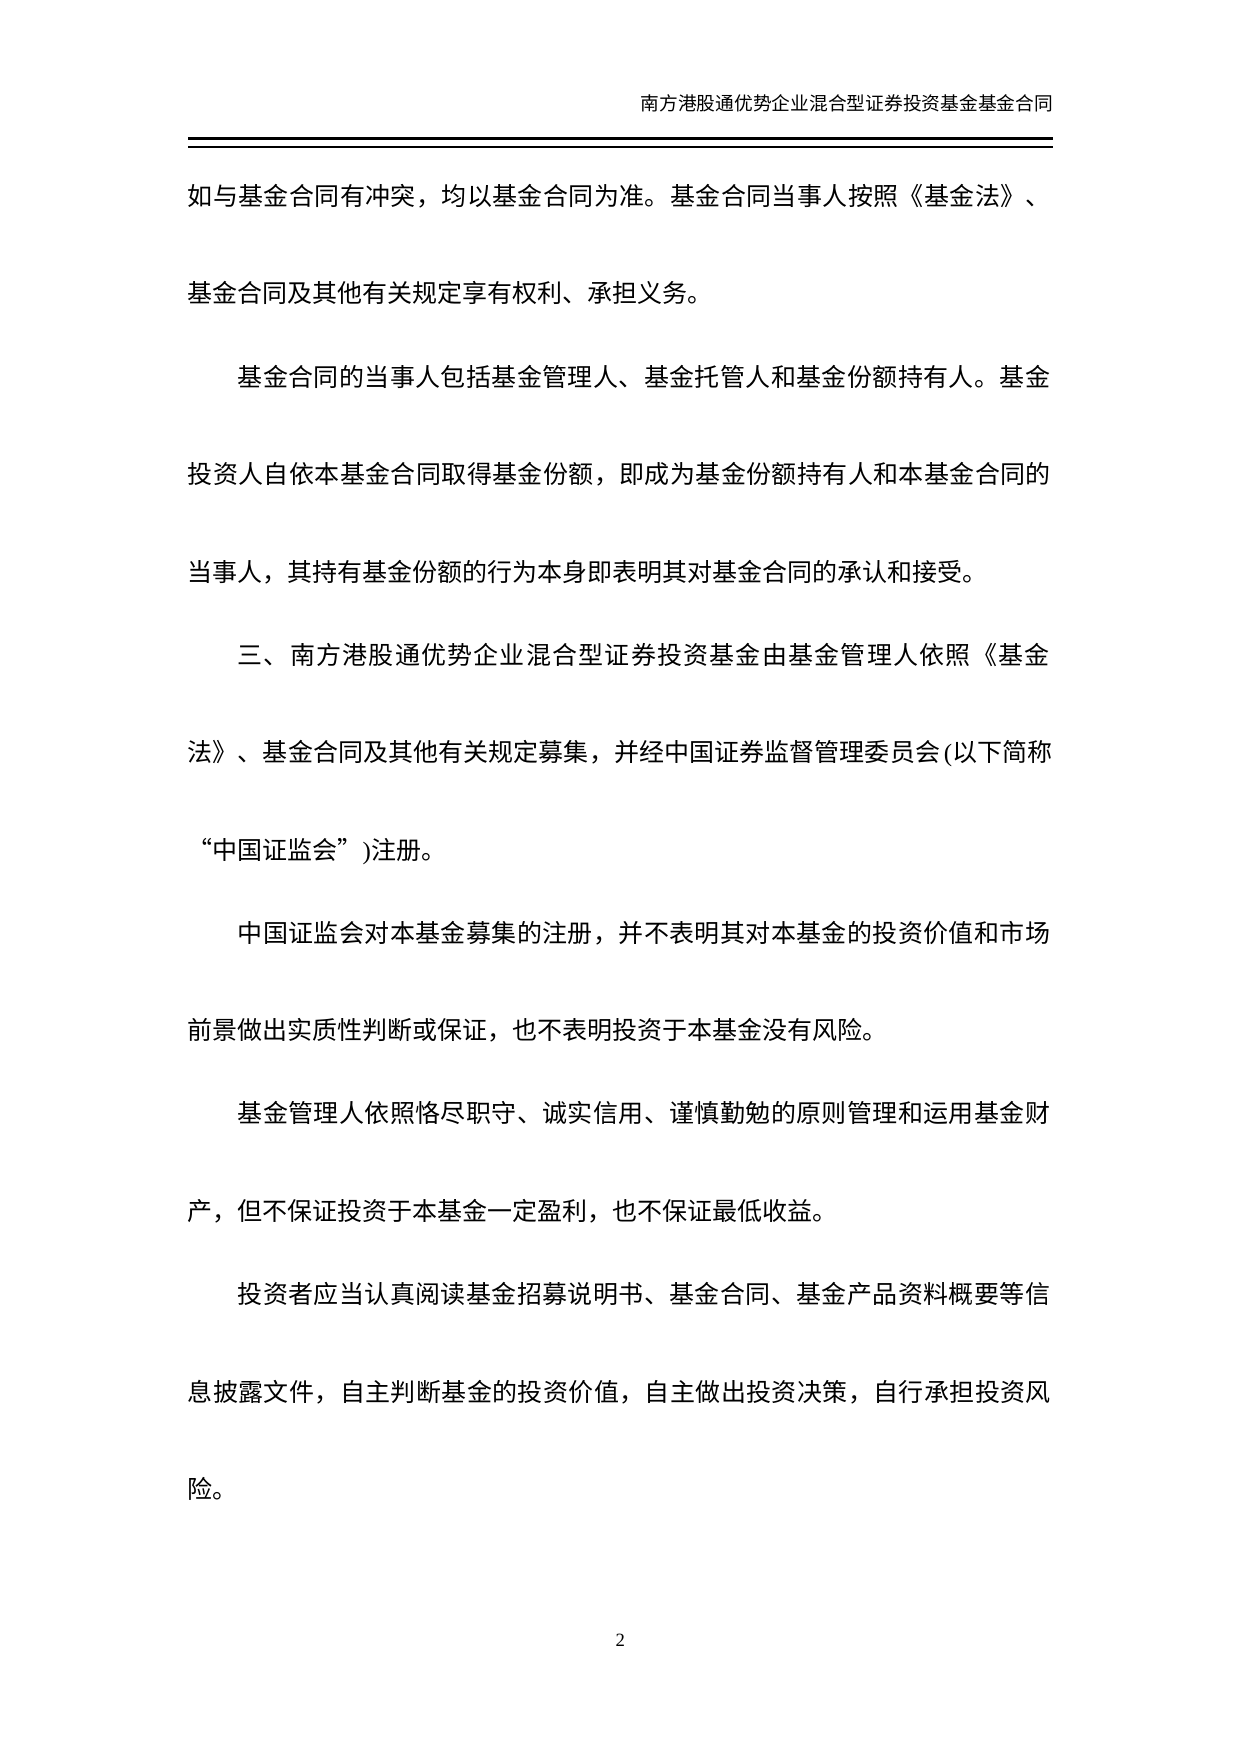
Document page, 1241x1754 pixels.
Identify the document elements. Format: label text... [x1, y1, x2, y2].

text 投资者应当认真阅读基金招募说明书、基金合同、基金产品资料概要等信息披露文件，自主判断基金的投资价值，自主做出投资决策，自行承担投资风险。 [187, 1260, 1053, 1520]
text 基金合同的当事人包括基金管理人、基金托管人和基金份额持有人。基金投资人自依本基金合同取得基金份额，即成为基金份额持有人和本基金合同的当事人，其持有基金份额的行为本身即表明其对基金合同的承认和接受。 [187, 343, 1053, 603]
text 三、南方港股通优势企业混合型证券投资基金由基金管理人依照《基金法》、基金合同及其他有关规定募集，并经中国证券监督管理委员会(以下简称“中国证监会”)注册。 [187, 621, 1053, 881]
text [187, 162, 1053, 324]
text 基金管理人依照恪尽职守、诚实信用、谨慎勤勉的原则管理和运用基金财产，但不保证投资于本基金一定盈利，也不保证最低收益。 [187, 1079, 1053, 1242]
text 中国证监会对本基金募集的注册，并不表明其对本基金的投资价值和市场前景做出实质性判断或保证，也不表明投资于本基金没有风险。 [187, 899, 1053, 1061]
